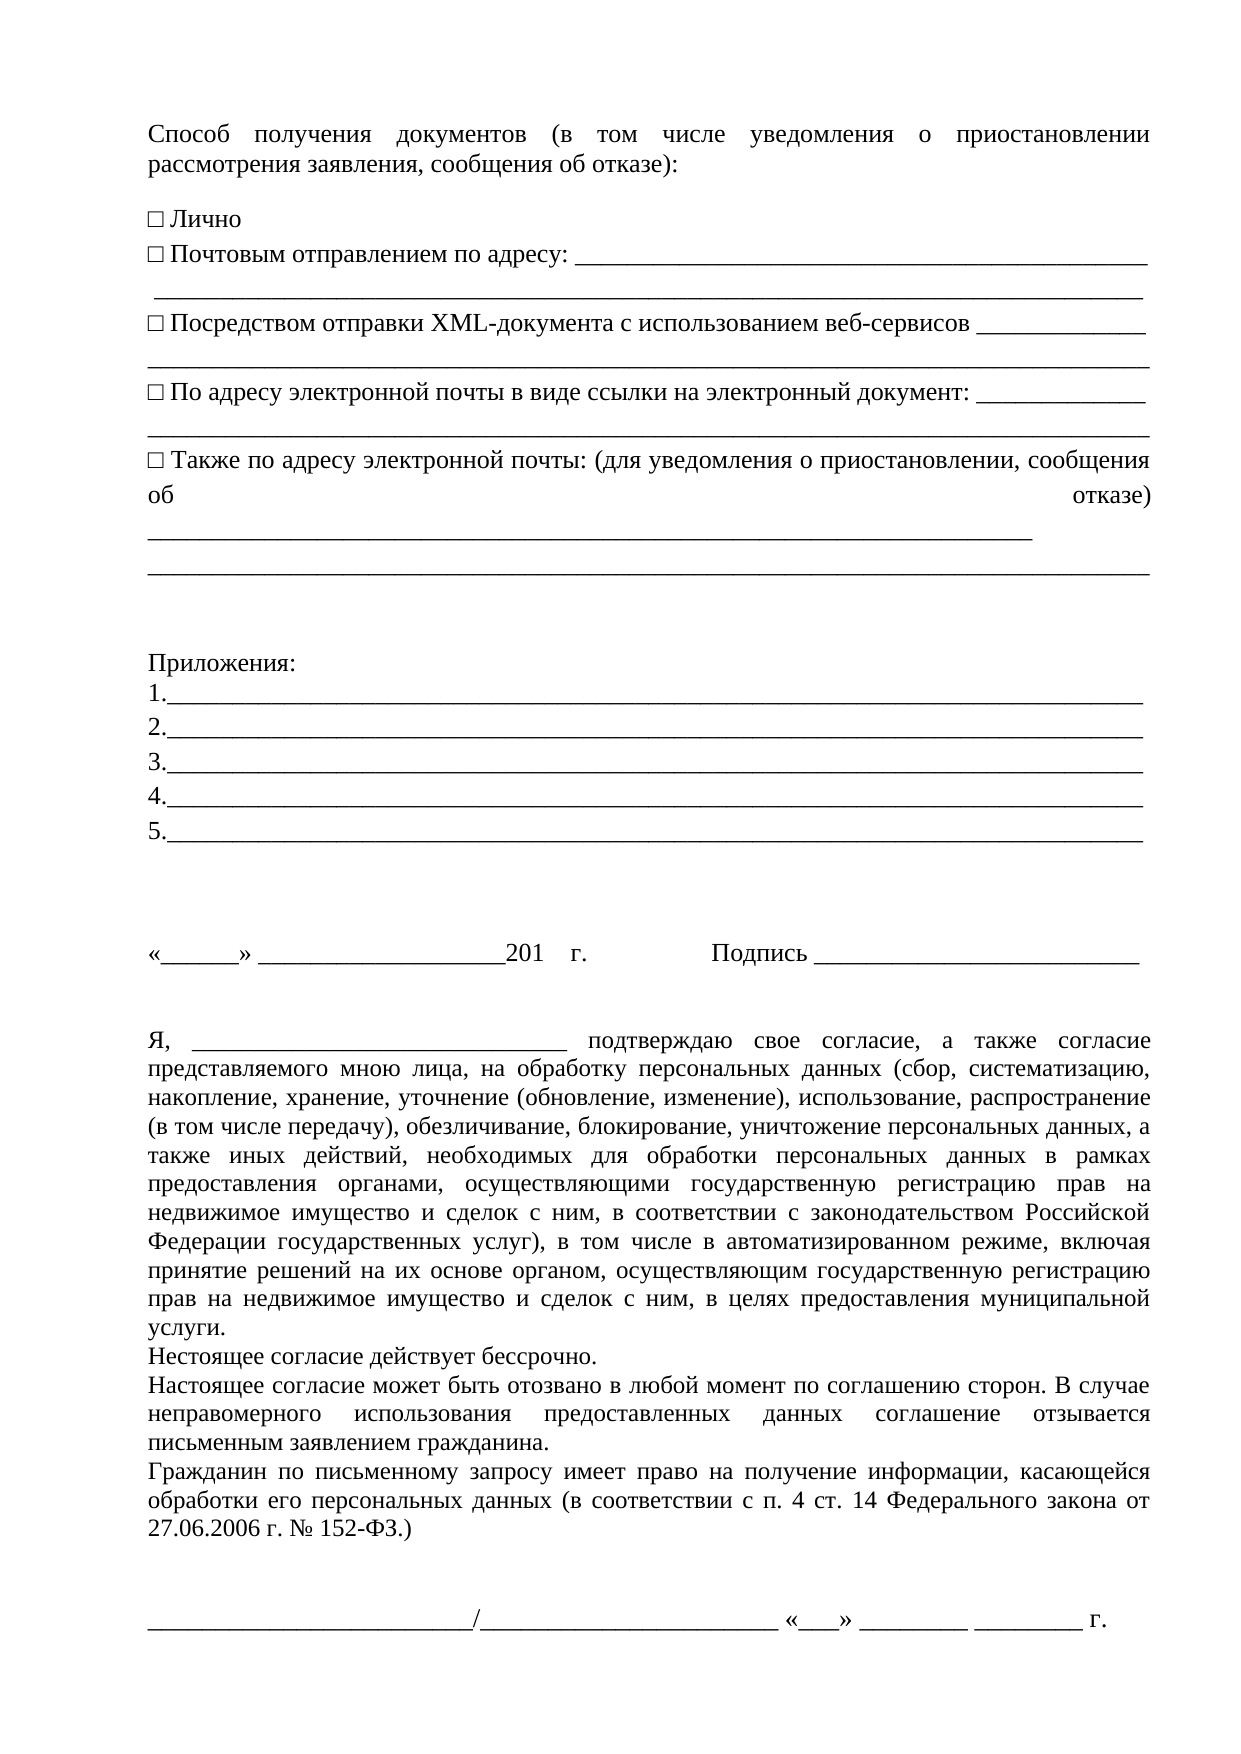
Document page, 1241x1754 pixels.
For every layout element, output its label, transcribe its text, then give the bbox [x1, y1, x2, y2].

text ____________________________________________________________________________ [148, 272, 1152, 302]
text □ Посредством отправки XML-документа с использованием веб-сервисов _____________ [148, 307, 1152, 337]
text □ По адресу электронной почты в виде ссылки на электронный документ: _____________ [148, 376, 1152, 406]
text Настоящее согласие может быть отозвано в любой момент по соглашению сторон. В случае неправомерного использования предоставленных данных соглашение отзывается письменным заявлением гражданина. [148, 1370, 1152, 1456]
text 3.___________________________________________________________________________ [148, 746, 1152, 776]
text 1.___________________________________________________________________________ [148, 677, 1152, 707]
text ________________________/______________________ «___» ________ ________ г. [148, 1602, 1152, 1633]
text _____________________________________________________________________________ [148, 410, 1152, 440]
text Способ получения документов (в том числе уведомления о приостановлении рассмотрения заявления, сообщения об отказе): [148, 118, 1152, 178]
text 2.___________________________________________________________________________ [148, 711, 1152, 741]
text □ Почтовым отправлением по адресу: ____________________________________________ [148, 238, 1152, 268]
text Гражданин по письменному запросу имеет право на получение информации, касающейся обработки его персональных данных (в соответствии с п. 4 ст. 14 Федерального закона от 27.06.2006 г. № 152-ФЗ.) [148, 1456, 1152, 1542]
text Приложения: [148, 647, 1152, 677]
text _____________________________________________________________________________ [148, 341, 1152, 371]
text Нестоящее согласие действует бессрочно. [148, 1341, 1152, 1370]
text «______» ___________________201 г. Подпись _________________________ [148, 937, 1152, 967]
text _____________________________________________________________________________ [148, 548, 1152, 578]
text Я, ______________________________ подтверждаю свое согласие, а также согласие представляемого мною лица, на обработку персональных данных (сбор, систематизацию, накопление, хранение, уточнение (обновление, изменение), использование, распространение (в том числе передачу), обезличивание, блокирование, уничтожение персональных данных, а также иных действий, необходимых для обработки персональных данных в рамках предоставления органами, осуществляющими государственную регистрацию прав на недвижимое имущество и сделок с ним, в соответствии с законодательством Российской Федерации государственных услуг), в том числе в автоматизированном режиме, включая принятие решений на их основе органом, осуществляющим государственную регистрацию прав на недвижимое имущество и сделок с ним, в целях предоставления муниципальной услуги. [148, 1025, 1152, 1341]
text □ Лично [148, 203, 1152, 233]
text 4.___________________________________________________________________________ 5.___________________________________________________________________________ [148, 780, 1152, 845]
text □ Также по адресу электронной почты: (для уведомления о приостановлении, сообщения об отказе) ____________________________________________________________________ [148, 444, 1152, 543]
